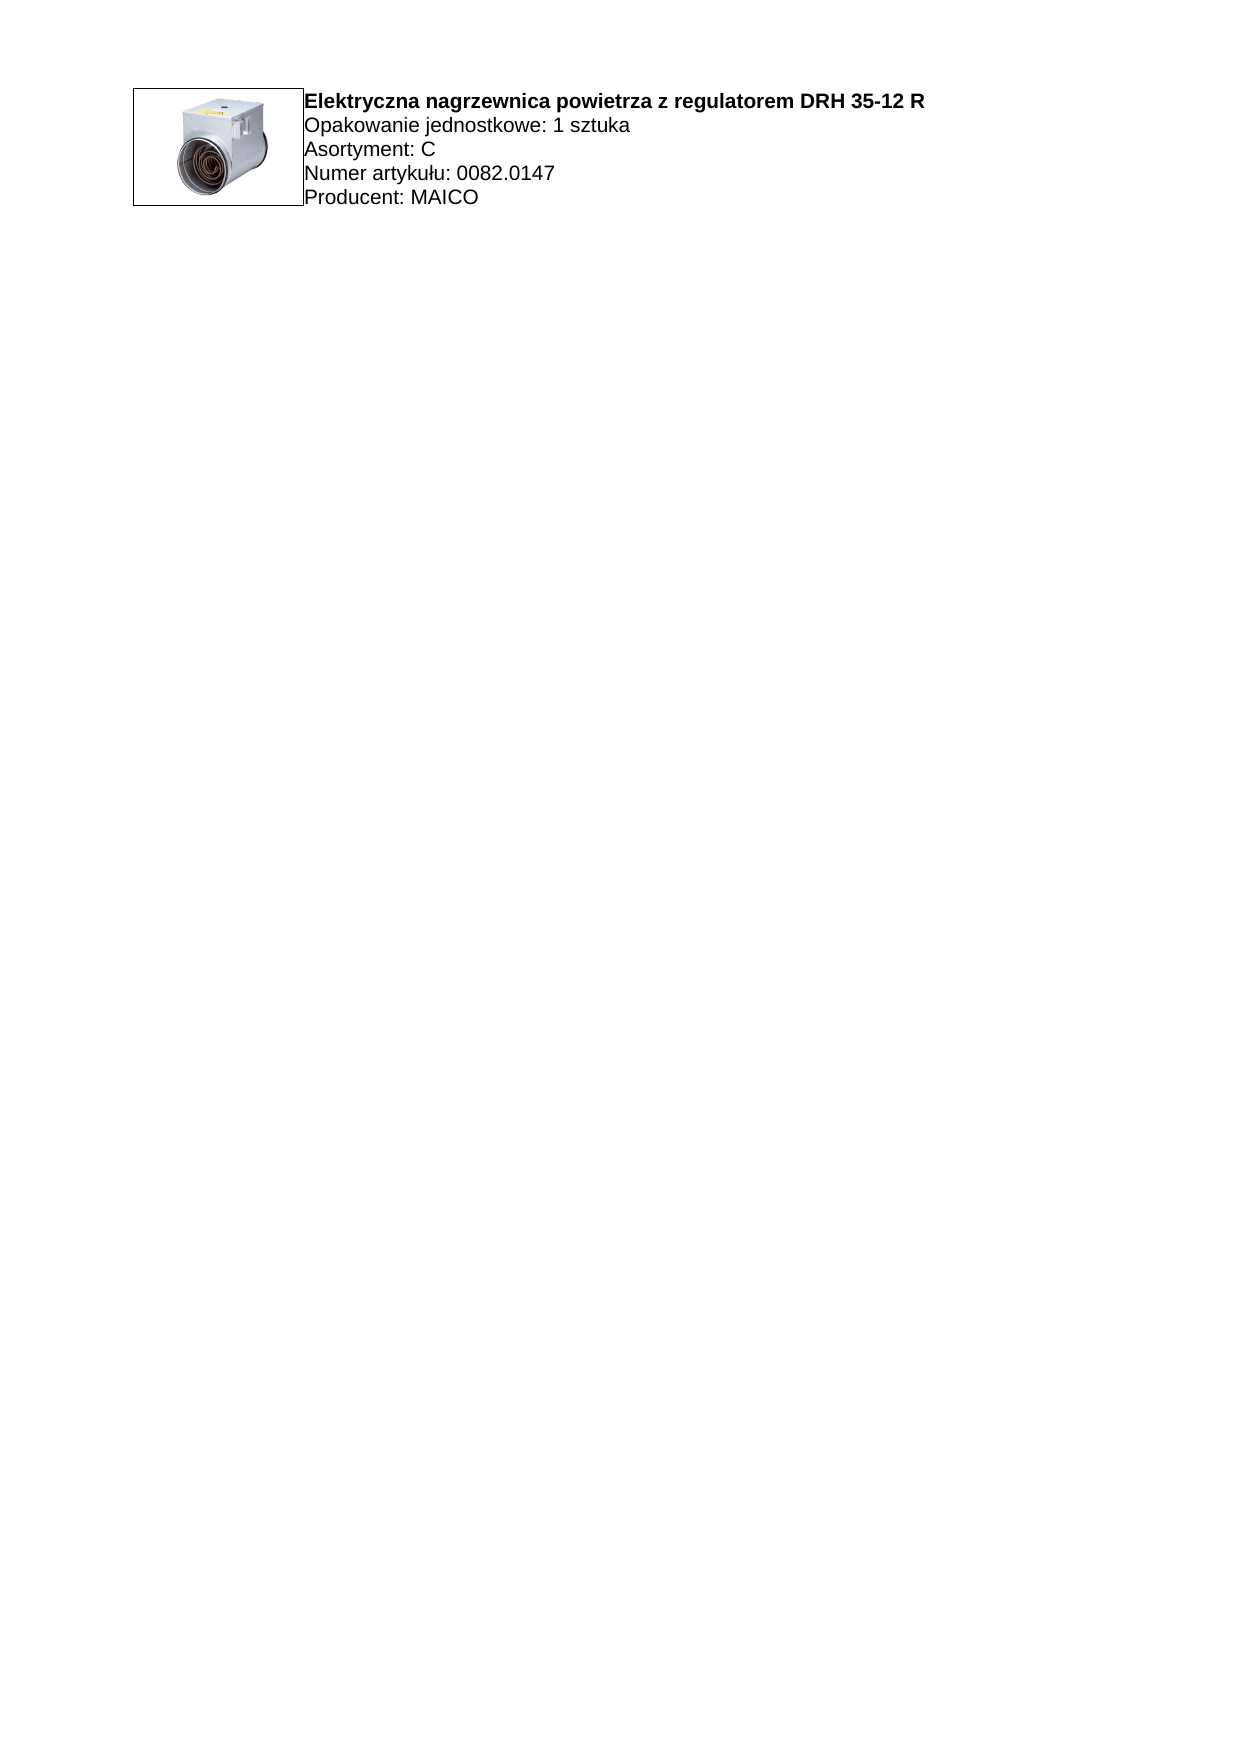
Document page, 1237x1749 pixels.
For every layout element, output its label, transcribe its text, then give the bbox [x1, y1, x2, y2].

picture [134, 89, 303, 205]
text Elektryczna nagrzewnica powietrza z regulatorem DRH 35-12 ROpakowanie jednostkowe: 1 sztukaAsortyment: C Numer artykułu: 0082.0147Producent: MAICO [133, 89, 1148, 208]
